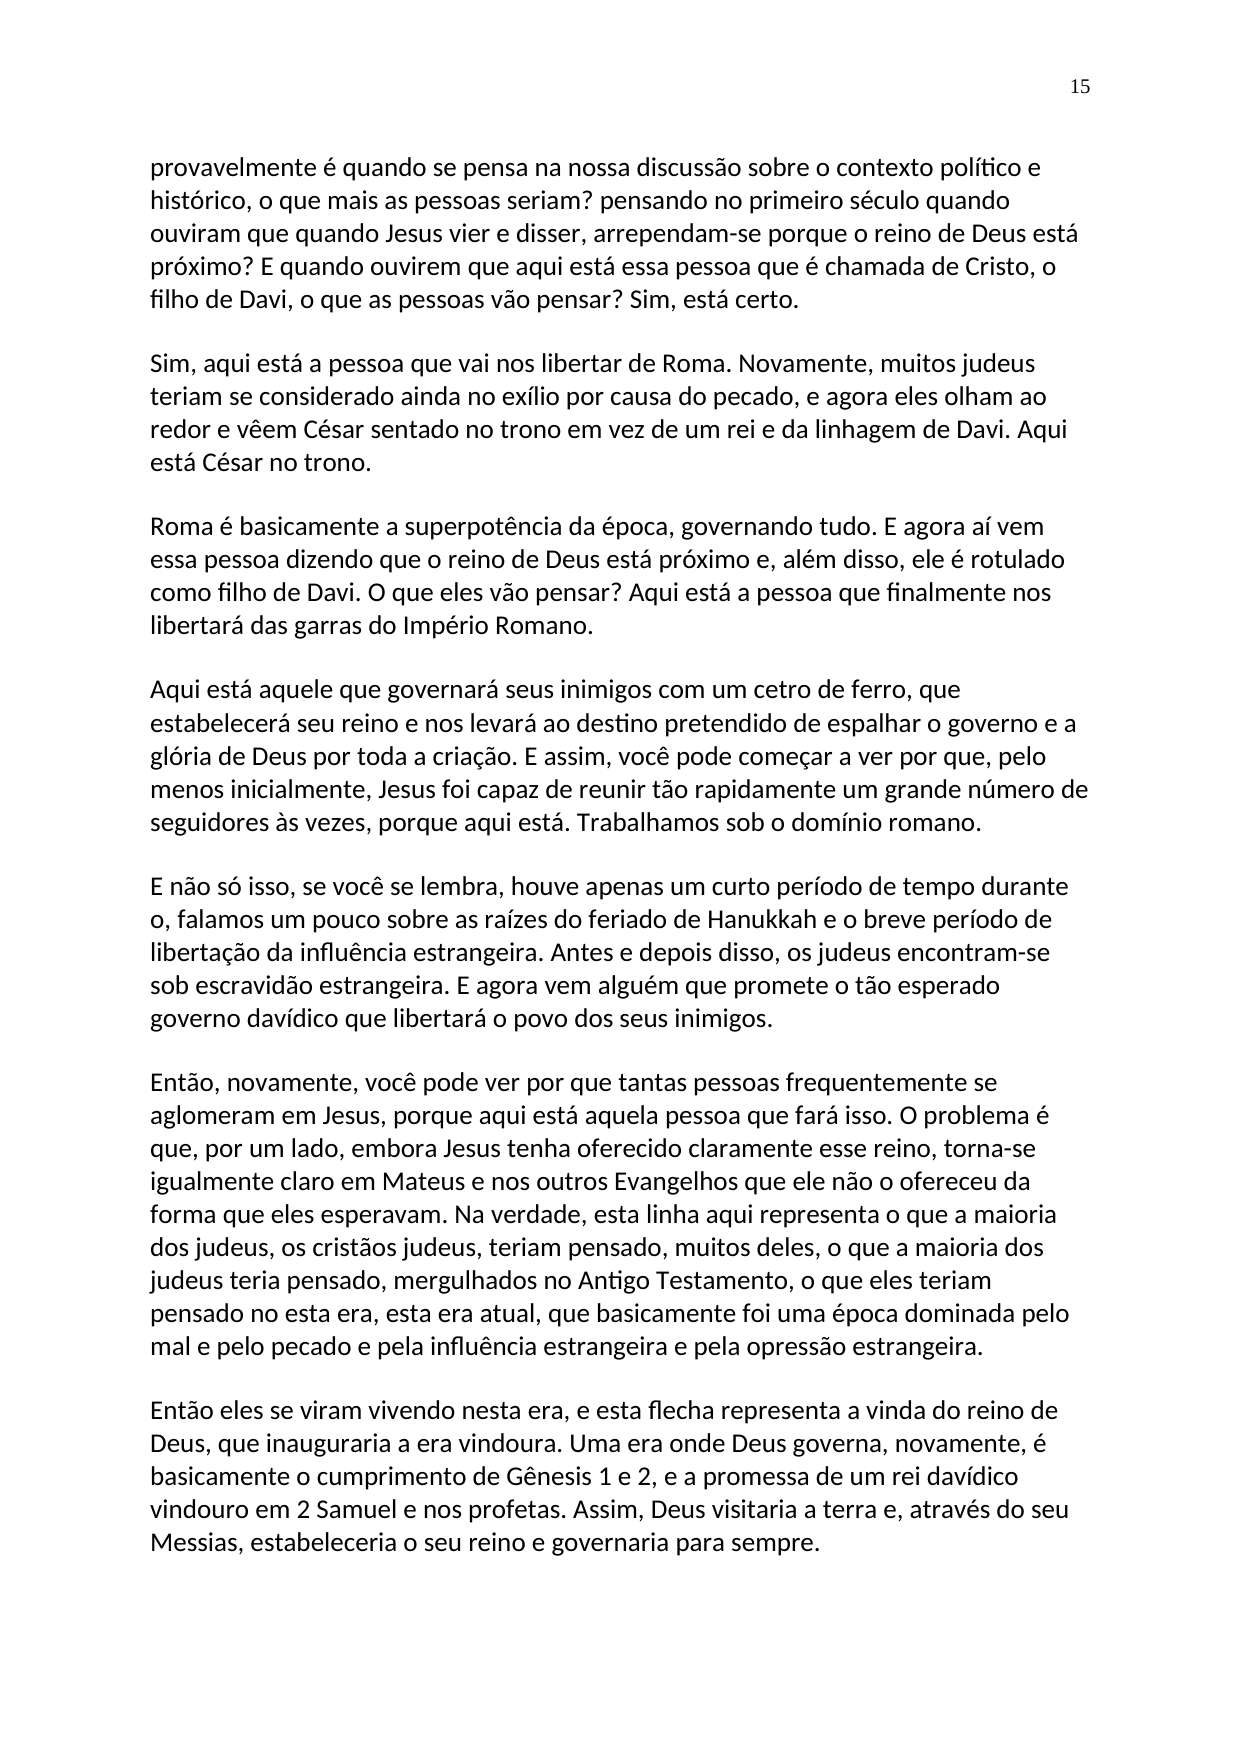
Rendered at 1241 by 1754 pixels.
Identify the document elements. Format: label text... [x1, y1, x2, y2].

text Então eles se viram vivendo nesta era, e esta flecha representa a vinda do reino de Deus, que inauguraria a era vindoura. Uma era onde Deus governa, novamente, é basicamente o cumprimento de Gênesis 1 e 2, e a promessa de um rei davídico vindouro em 2 Samuel e nos profetas. Assim, Deus visitaria a terra e, através do seu Messias, estabeleceria o seu reino e governaria para sempre. [150, 1393, 1090, 1559]
text Então, novamente, você pode ver por que tantas pessoas frequentemente se aglomeram em Jesus, porque aqui está aquela pessoa que fará isso. O problema é que, por um lado, embora Jesus tenha oferecido claramente esse reino, torna-se igualmente claro em Mateus e nos outros Evangelhos que ele não o ofereceu da forma que eles esperavam. Na verdade, esta linha aqui representa o que a maioria dos judeus, os cristãos judeus, teriam pensado, muitos deles, o que a maioria dos judeus teria pensado, mergulhados no Antigo Testamento, o que eles teriam pensado no esta era, esta era atual, que basicamente foi uma época dominada pelo mal e pelo pecado e pela influência estrangeira e pela opressão estrangeira. [150, 1065, 1090, 1362]
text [150, 150, 1090, 315]
text E não só isso, se você se lembra, houve apenas um curto período de tempo durante o, falamos um pouco sobre as raízes do feriado de Hanukkah e o breve período de libertação da influência estrangeira. Antes e depois disso, os judeus encontram-se sob escravidão estrangeira. E agora vem alguém que promete o tão esperado governo davídico que libertará o povo dos seus inimigos. [150, 869, 1090, 1034]
text Sim, aqui está a pessoa que vai nos libertar de Roma. Novamente, muitos judeus teriam se considerado ainda no exílio por causa do pecado, e agora eles olham ao redor e vêem César sentado no trono em vez de um rei e da linhagem de Davi. Aqui está César no trono. [150, 346, 1090, 478]
text Roma é basicamente a superpotência da época, governando tudo. E agora aí vem essa pessoa dizendo que o reino de Deus está próximo e, além disso, ele é rotulado como filho de Davi. O que eles vão pensar? Aqui está a pessoa que finalmente nos libertará das garras do Império Romano. [150, 509, 1090, 642]
text Aqui está aquele que governará seus inimigos com um cetro de ferro, que estabelecerá seu reino e nos levará ao destino pretendido de espalhar o governo e a glória de Deus por toda a criação. E assim, você pode começar a ver por que, pelo menos inicialmente, Jesus foi capaz de reunir tão rapidamente um grande número de seguidores às vezes, porque aqui está. Trabalhamos sob o domínio romano. [150, 673, 1090, 838]
